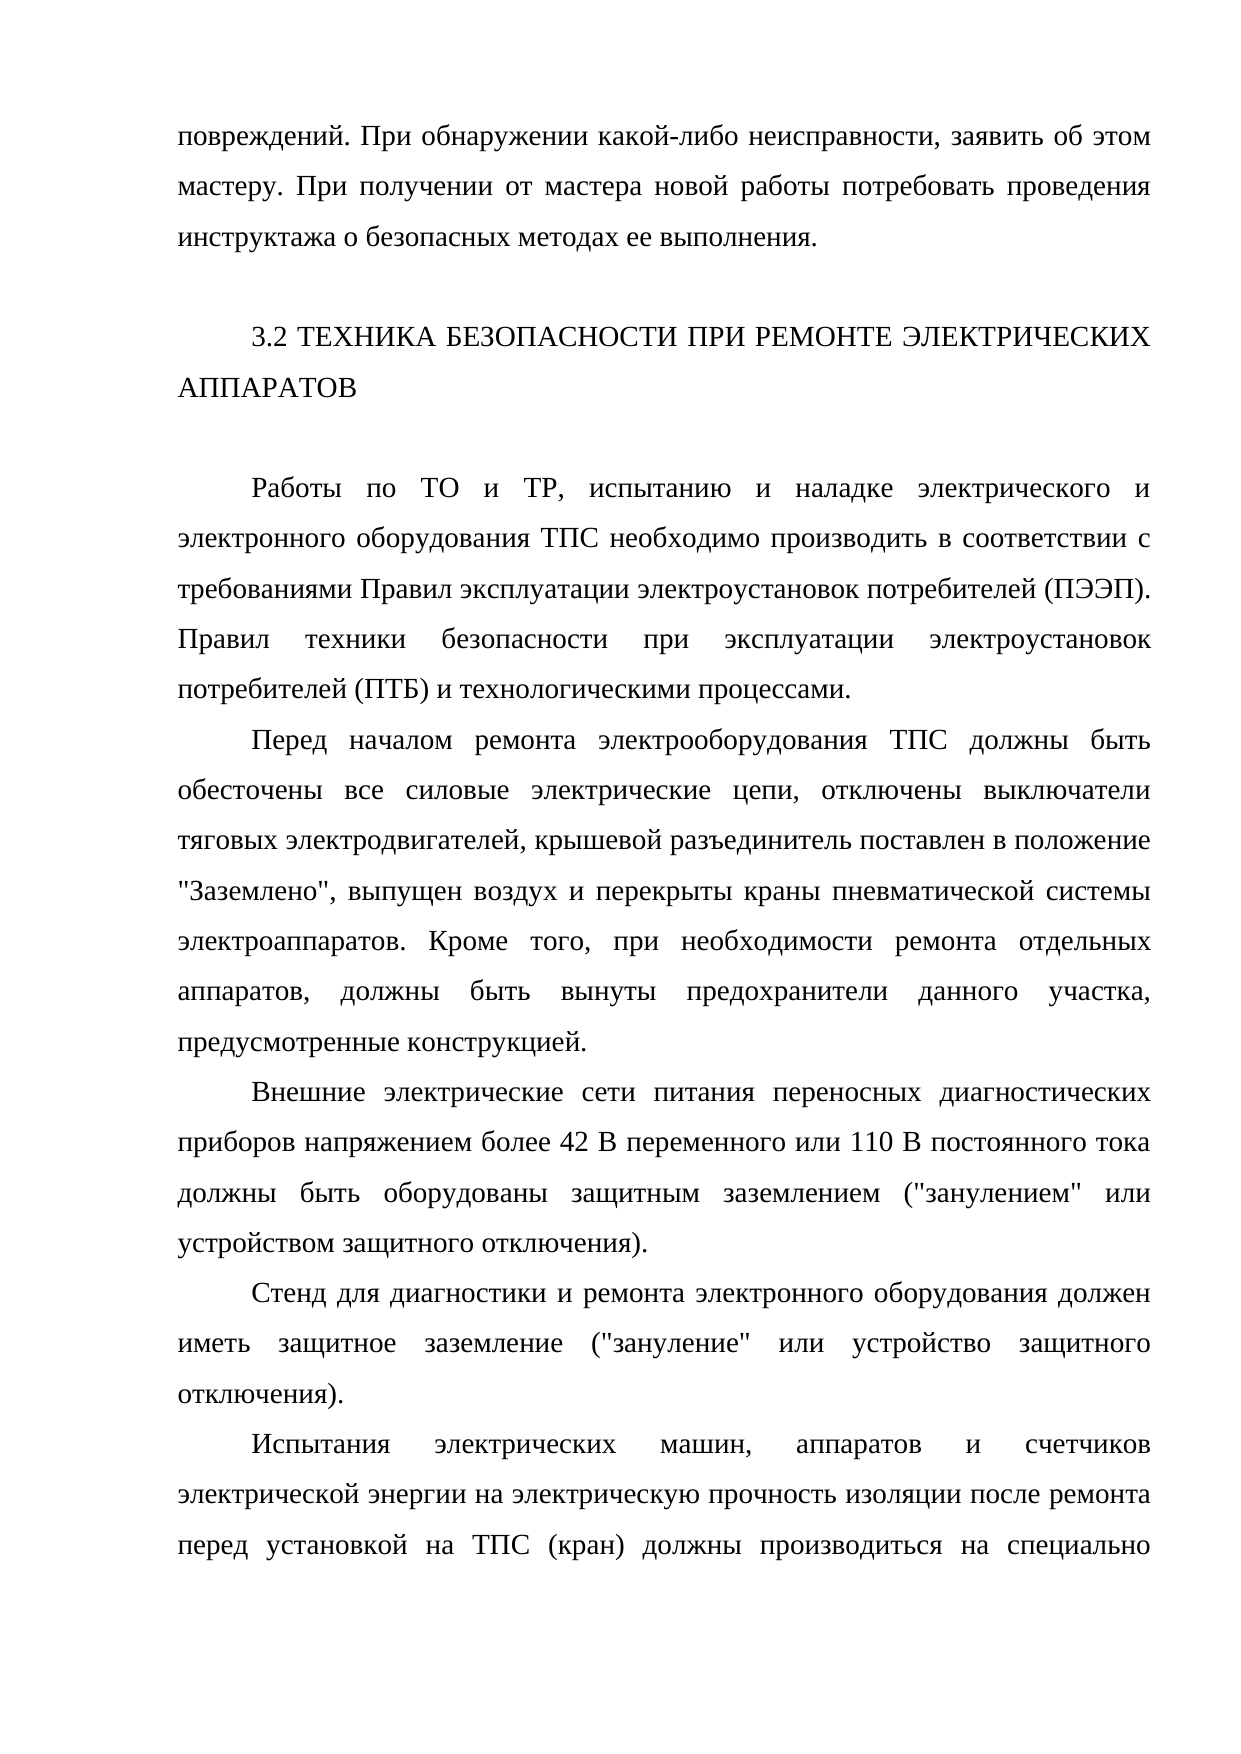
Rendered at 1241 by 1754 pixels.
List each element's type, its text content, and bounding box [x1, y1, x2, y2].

text 3.2 ТЕХНИКА БЕЗОПАСНОСТИ ПРИ РЕМОНТЕ ЭЛЕКТРИЧЕСКИХ АППАРАТОВ [177, 319, 1152, 403]
text Внешние электрические сети питания переносных диагностических приборов напряжением более 42 В переменного или 110 В постоянного тока должны быть оборудованы защитным заземлением ("занулением" или устройством защитного отключения). [177, 1074, 1152, 1258]
text Перед началом ремонта электрооборудования ТПС должны быть обесточены все силовые электрические цепи, отключены выключатели тяговых электродвигателей, крышевой разъединитель поставлен в положение "Заземлено", выпущен воздух и перекрыты краны пневматической системы электроаппаратов. Кроме того, при необходимости ремонта отдельных аппаратов, должны быть вынуты предохранители данного участка, предусмотренные конструкцией. [177, 722, 1152, 1057]
text Стенд для диагностики и ремонта электронного оборудования должен иметь защитное заземление ("зануление" или устройство защитного отключения). [177, 1275, 1152, 1409]
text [177, 118, 1152, 252]
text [177, 1426, 1152, 1560]
text Работы по ТО и ТР, испытанию и наладке электрического и электронного оборудования ТПС необходимо производить в соответствии с требованиями Правил эксплуатации электроустановок потребителей (ПЭЭП). Правил техники безопасности при эксплуатации электроустановок потребителей (ПТБ) и технологическими процессами. [177, 470, 1152, 705]
